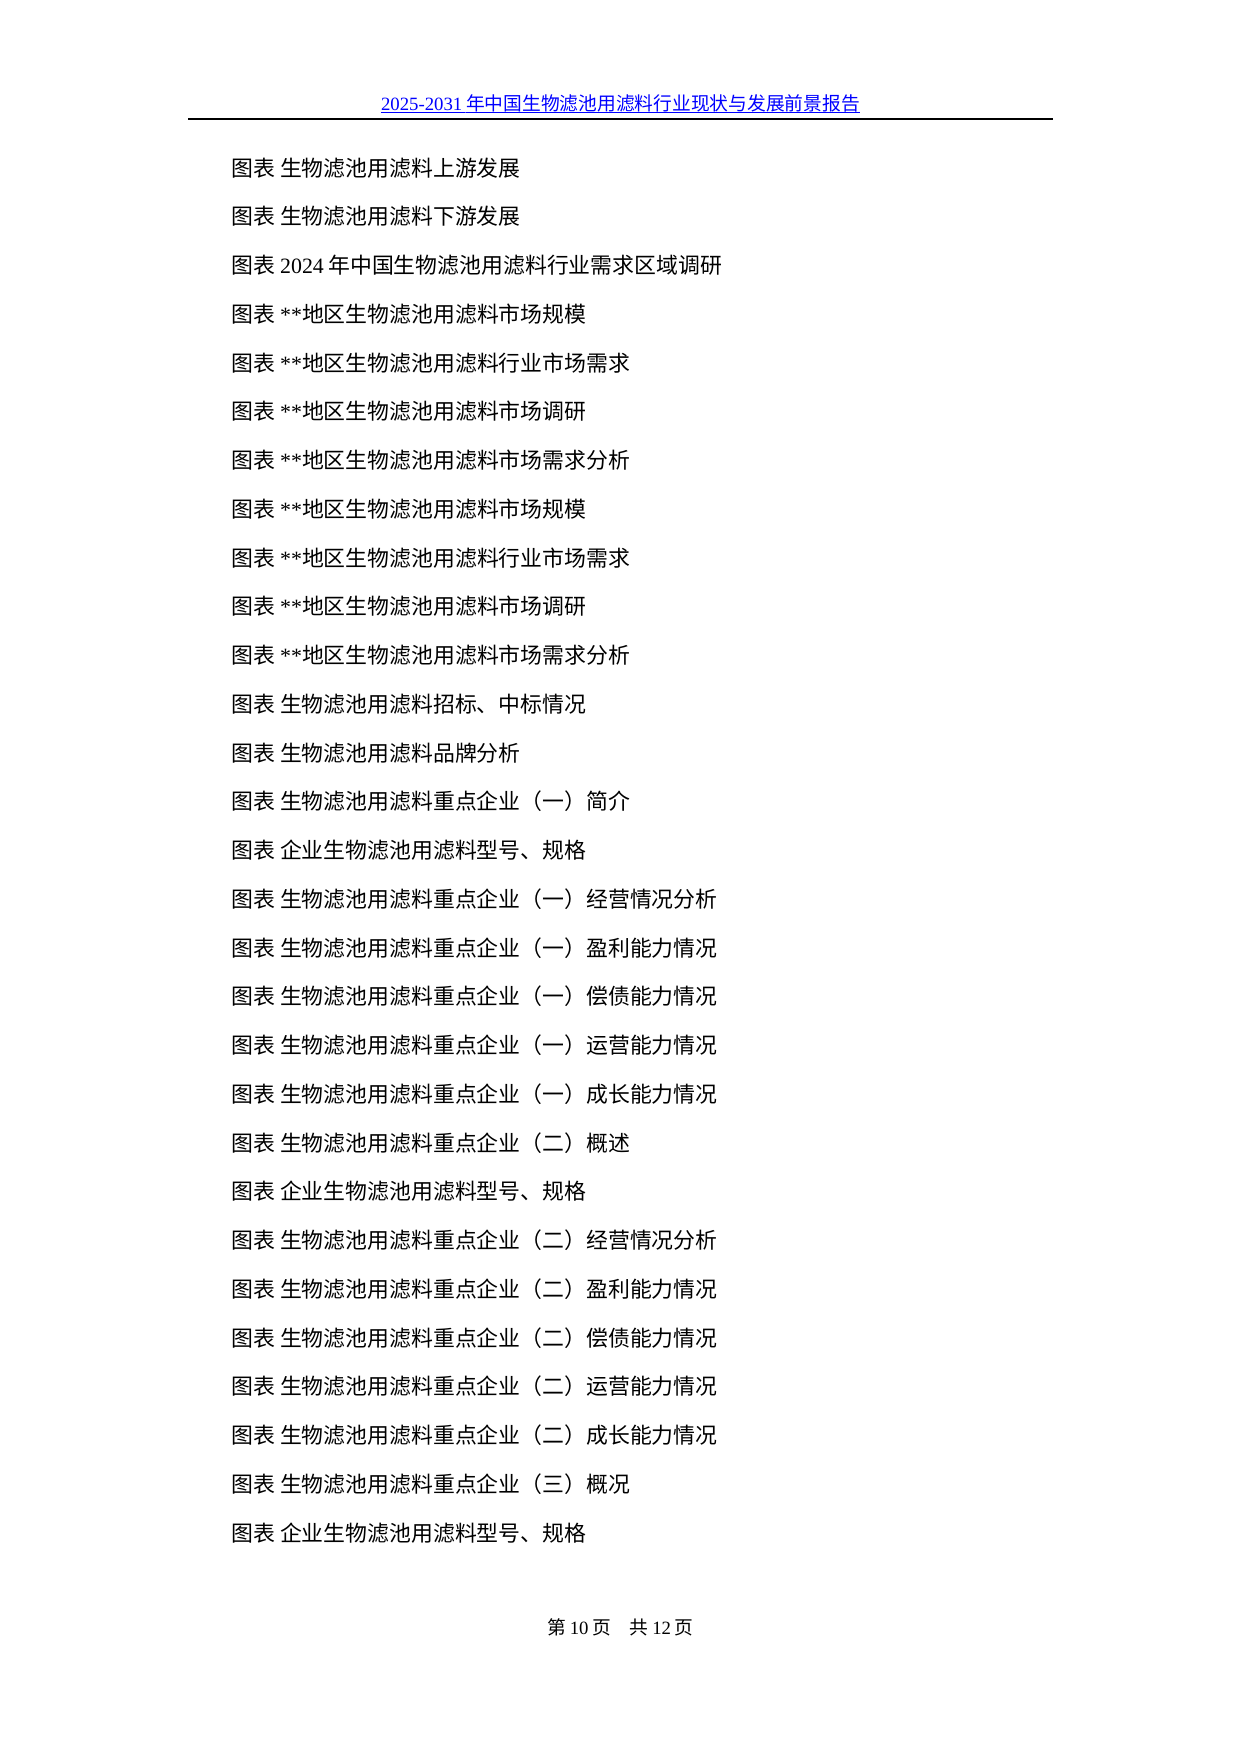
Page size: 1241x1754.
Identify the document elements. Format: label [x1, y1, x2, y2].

text [187, 150, 1053, 1548]
